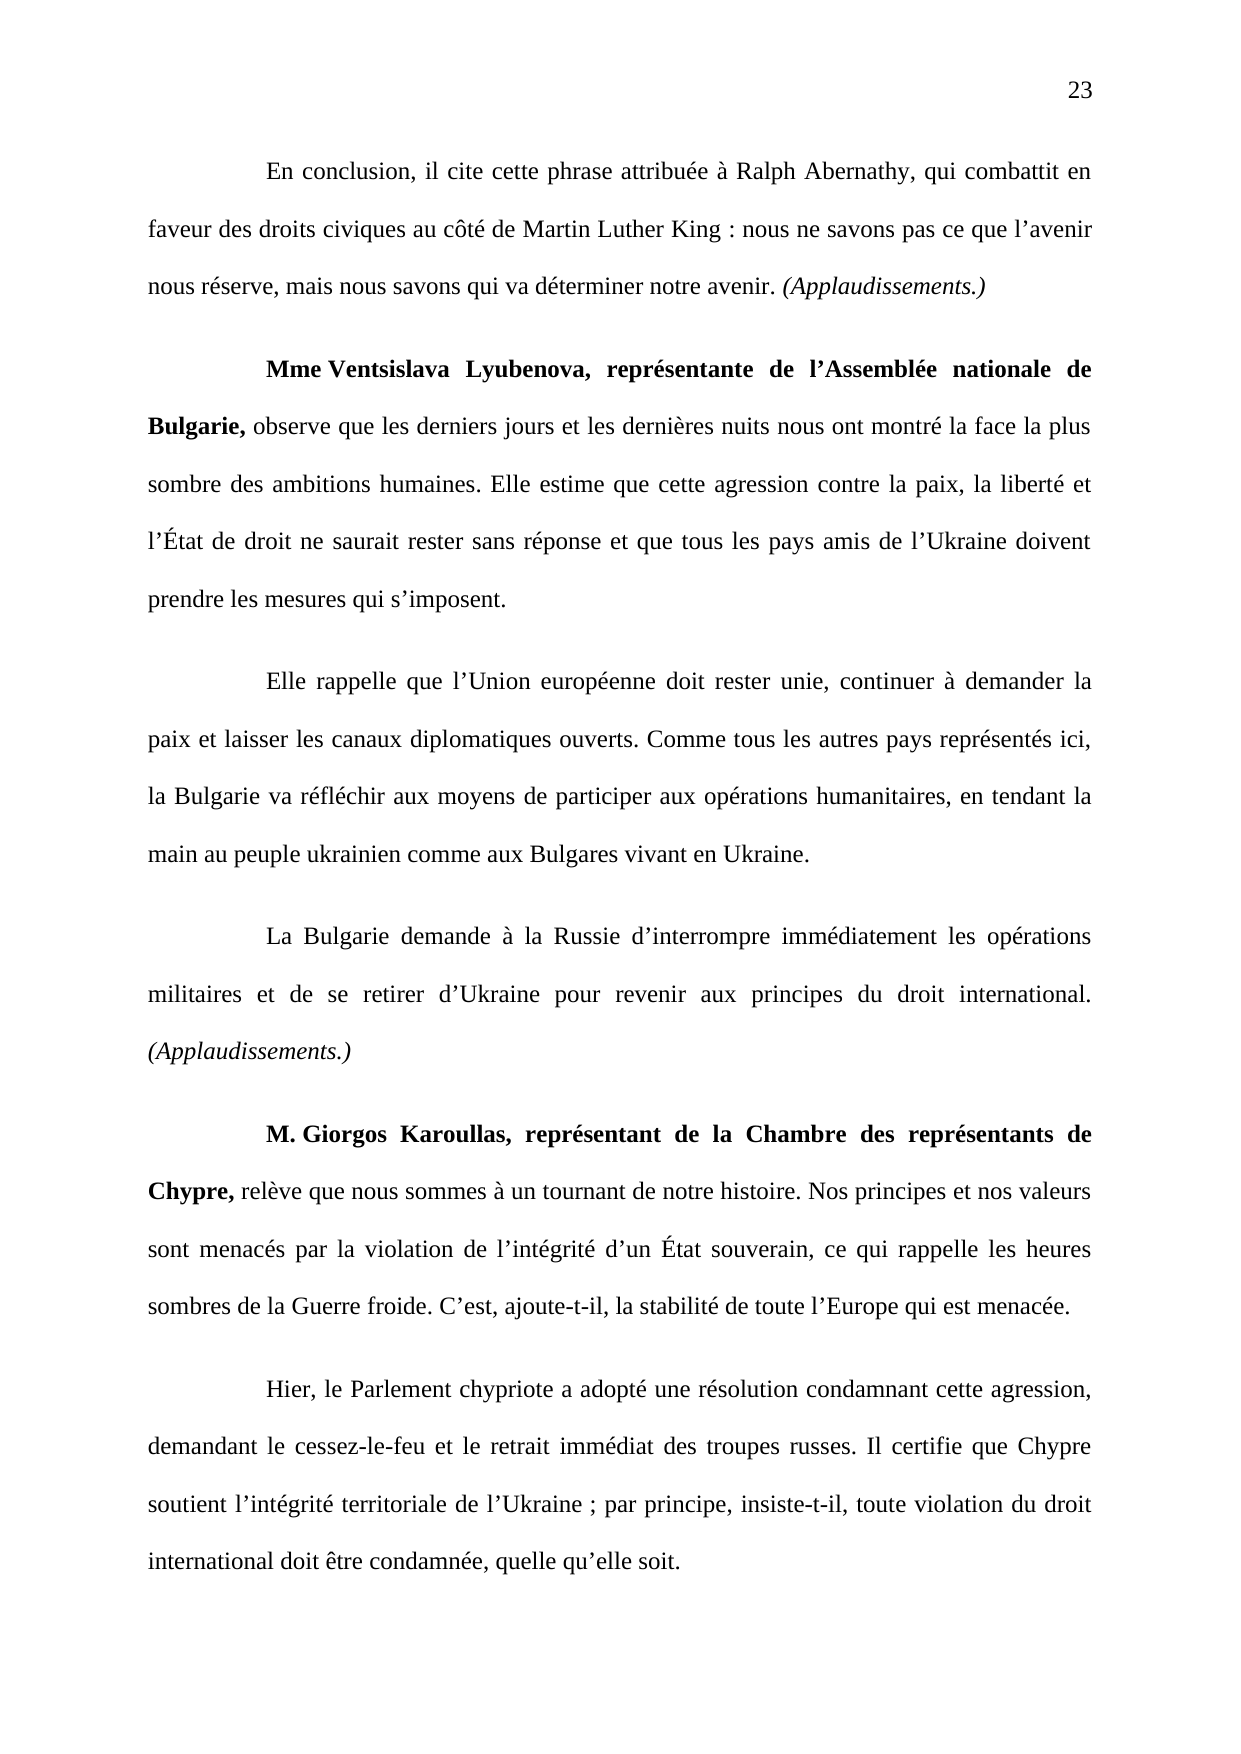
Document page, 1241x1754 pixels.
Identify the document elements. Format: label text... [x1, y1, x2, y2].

text Mme Ventsislava Lyubenova, représentante de l’Assemblée nationale de Bulgarie, observe que les derniers jours et les dernières nuits nous ont montré la face la plus sombre des ambitions humaines. Elle estime que cette agression contre la paix, la liberté et l’État de droit ne saurait rester sans réponse et que tous les pays amis de l’Ukraine doivent prendre les mesures qui s’imposent. [148, 354, 1092, 613]
text M. Giorgos Karoullas, représentant de la Chambre des représentants de Chypre, relève que nous sommes à un tournant de notre histoire. Nos principes et nos valeurs sont menacés par la violation de l’intégrité d’un État souverain, ce qui rappelle les heures sombres de la Guerre froide. C’est, ajoute-t-il, la stabilité de toute l’Europe qui est menacée. [148, 1119, 1092, 1320]
text Hier, le Parlement chypriote a adopté une résolution condamnant cette agression, demandant le cessez-le-feu et le retrait immédiat des troupes russes. Il certifie que Chypre soutient l’intégrité territoriale de l’Ukraine ; par principe, insiste-t-il, toute violation du droit international doit être condamnée, quelle qu’elle soit. [148, 1374, 1092, 1575]
text En conclusion, il cite cette phrase attribuée à Ralph Abernathy, qui combattit en faveur des droits civiques au côté de Martin Luther King : nous ne savons pas ce que l’avenir nous réserve, mais nous savons qui va déterminer notre avenir. (Applaudissements.) [148, 156, 1092, 300]
text Elle rappelle que l’Union européenne doit rester unie, continuer à demander la paix et laisser les canaux diplomatiques ouverts. Comme tous les autres pays représentés ici, la Bulgarie va réfléchir aux moyens de participer aux opérations humanitaires, en tendant la main au peuple ukrainien comme aux Bulgares vivant en Ukraine. [148, 666, 1092, 868]
text La Bulgarie demande à la Russie d’interrompre immédiatement les opérations militaires et de se retirer d’Ukraine pour revenir aux principes du droit international. (Applaudissements.) [148, 921, 1092, 1065]
